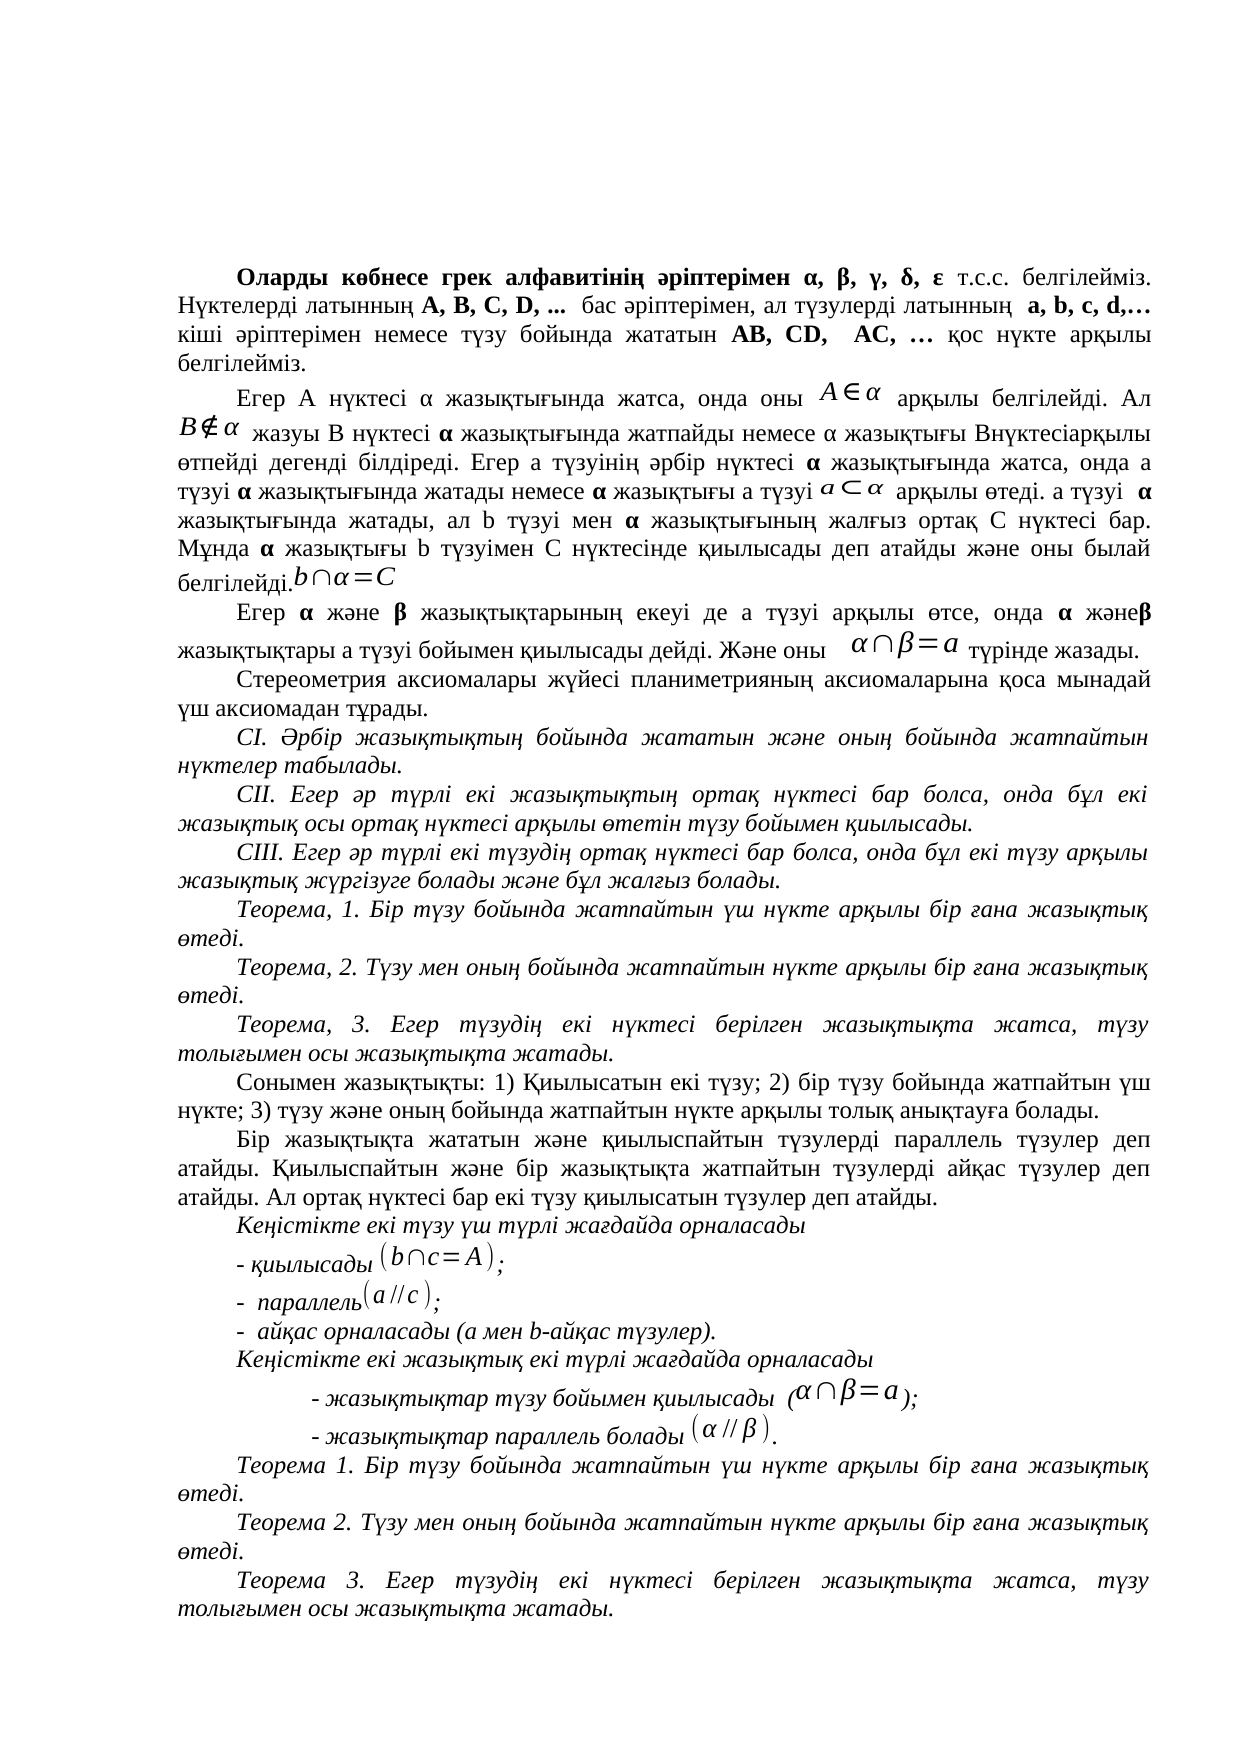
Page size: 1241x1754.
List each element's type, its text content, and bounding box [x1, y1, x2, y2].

text Кеңістікте екі жазықтық екі түрлі жағдайда орналасады [177, 1344, 1152, 1373]
text - қиылысады ; [177, 1239, 1152, 1277]
text СІІ. Егер әр түрлі екі жазықтықтың ортақ нүктесі бар болса, онда бұл екі жазықтық осы ортақ нүктесі арқылы өтетін түзу бойымен қиылысады. [177, 779, 1152, 837]
text Теорема, 1. Бір түзу бойында жатпайтын үш нүкте арқылы бір ғана жазықтық өтеді. [177, 894, 1152, 952]
text Бір жазықтықта жататын және қиылыспайтын түзулерді параллель түзулер деп атайды. Қиылыспайтын және бір жазықтықта жатпайтын түзулерді айқас түзулер деп атайды. Ал ортақ нүктесі бар екі түзу қиылысатын түзулер деп атайды. [177, 1124, 1152, 1211]
text Егер α және β жазықтықтарының екеуі де а түзуі арқылы өтсе, онда α жәнеβ жазықтықтары а түзуі бойымен қиылысады дейді. Және оны түрінде жазады. [177, 597, 1152, 664]
text Теорема, 2. Түзу мен оның бойында жатпайтын нүкте арқылы бір ғана жазықтық өтеді. [177, 952, 1152, 1009]
text Теорема, 3. Егер түзудің екі нүктесі берілген жазықтықта жатса, түзу толығымен осы жазықтықта жатады. [177, 1009, 1152, 1067]
text Теорема 2. Түзу мен оның бойында жатпайтын нүкте арқылы бір ғана жазықтық өтеді. [177, 1507, 1152, 1565]
text Сонымен жазықтықты: 1) Қиылысатын екі түзу; 2) бір түзу бойында жатпайтын үш нүкте; 3) түзу және оның бойында жатпайтын нүкте арқылы толық анықтауға болады. [177, 1067, 1152, 1124]
text Егер А нүктесі α жазықтығында жатса, онда оны арқылы белгілейді. Ал жазуы В нүктесі α жазықтығында жатпайды немесе α жазықтығы Внүктесіарқылы өтпейді дегенді білдіреді. Егер а түзуінің әрбір нүктесі α жазықтығында жатса, онда а түзуі α жазықтығында жатады немесе α жазықтығы а түзуі арқылы өтеді. а түзуі α жазықтығында жатады, ал b түзуі мен α жазықтығының жалғыз ортақ С нүктесі бар. Мұнда α жазықтығы b түзуімен С нүктесінде қиылысады деп атайды және оны былай белгілейді. [177, 377, 1152, 597]
text Теорема 1. Бір түзу бойында жатпайтын үш нүкте арқылы бір ғана жазықтық өтеді. [177, 1450, 1152, 1507]
text СІ. Әрбір жазықтықтың бойында жататын және оның бойында жатпайтын нүктелер табылады. [177, 722, 1152, 779]
text Теорема 3. Егер түзудің екі нүктесі берілген жазықтықта жатса, түзу толығымен осы жазықтықта жатады. [177, 1565, 1152, 1622]
list жазықтықтар түзу бойымен қиылысады (); [252, 1373, 1152, 1411]
text Кеңістікте екі түзу үш түрлі жағдайда орналасады [177, 1211, 1152, 1239]
text - айқас орналасады (а мен b-айқас түзулер). [177, 1316, 1152, 1344]
list жазықтықтар параллель болады . [252, 1411, 1152, 1450]
text Стереометрия аксиомалары жүйесі планиметрияның аксиомаларына қоса мынадай үш аксиомадан тұрады. [177, 664, 1152, 722]
text СІІІ. Егер әр түрлі екі түзудің ортақ нүктесі бар болса, онда бұл екі түзу арқылы жазықтық жүргізуге болады және бұл жалғыз болады. [177, 837, 1152, 894]
text Оларды көбнесе грек алфавитінің әріптерімен α, β, γ, δ, ε т.с.с. белгілейміз. Нүктелерді латынның А, В, С, D, ... бас әріптерімен, ал түзулерді латынның a, b, c, d,… кіші әріптерімен немесе түзу бойында жататын AB, CD, AC, … қос нүкте арқылы белгілейміз. [177, 262, 1152, 377]
text - параллель; [177, 1277, 1152, 1316]
